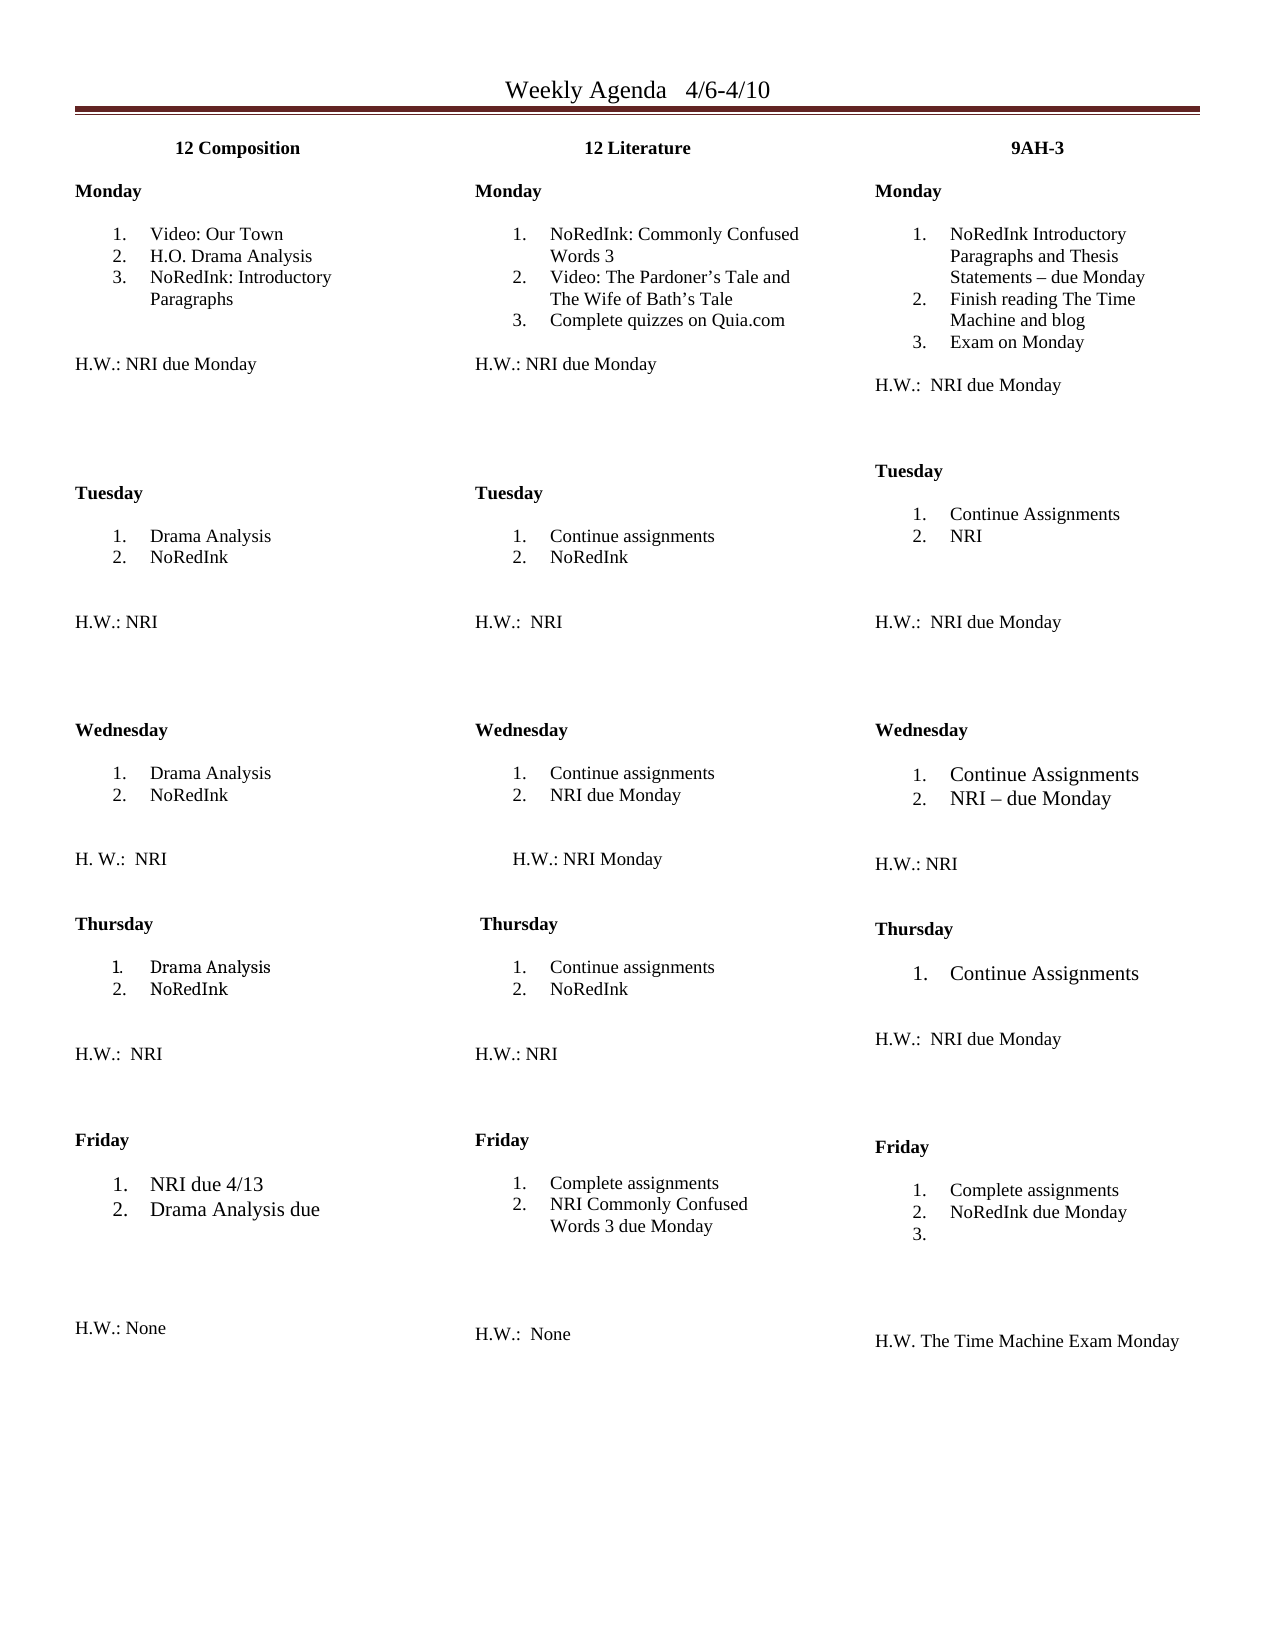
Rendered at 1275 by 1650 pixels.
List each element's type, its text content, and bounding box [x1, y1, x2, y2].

list NoRedInk [112, 784, 400, 805]
list Complete quizzes on Quia.com [512, 309, 800, 331]
text H.W.: NRI due Monday [875, 374, 1200, 396]
list NoRedInk [112, 546, 400, 568]
list Continue Assignments [912, 961, 1200, 985]
list NoRedInk: Commonly Confused Words 3 [512, 223, 800, 266]
text H.W.: NRI [475, 1042, 800, 1064]
text H.W.: NRI due Monday [75, 352, 400, 374]
text Tuesday [75, 482, 400, 503]
list NRI due Monday [512, 784, 800, 805]
list Continue assignments [512, 525, 800, 546]
text Thursday [875, 918, 1200, 939]
text Wednesday [875, 719, 1200, 741]
list Continue assignments [512, 956, 800, 978]
text H.W.: NRI [75, 1043, 400, 1064]
text 9AH-3 [875, 137, 1200, 158]
list NRI [912, 525, 1200, 546]
list Continue Assignments [912, 503, 1200, 525]
list Video: Our Town [112, 223, 400, 244]
text Thursday [475, 913, 800, 934]
list Drama Analysis due [112, 1196, 400, 1221]
text H.W.: NRI [475, 611, 800, 633]
list NoRedInk [512, 978, 800, 999]
list NoRedInk [512, 546, 800, 568]
text Tuesday [475, 482, 800, 503]
list NRI due 4/13 [112, 1172, 400, 1196]
text Monday [475, 180, 800, 201]
list Continue Assignments [912, 762, 1200, 786]
list H.O. Drama Analysis [112, 244, 400, 266]
text Thursday [75, 913, 400, 934]
list Drama Analysis [112, 956, 400, 978]
text H.W.: NRI due Monday [875, 1028, 1200, 1050]
list NRI – due Monday [912, 786, 1200, 810]
list NoRedInk Introductory Paragraphs and Thesis Statements – due Monday [912, 223, 1200, 288]
text H.W.: None [75, 1317, 400, 1338]
list Complete assignments [512, 1172, 800, 1193]
text H.W.: NRI [875, 853, 1200, 875]
text H.W.: NRI [75, 611, 400, 633]
text Tuesday [875, 460, 1200, 482]
text H.W.: NRI Monday [512, 848, 800, 870]
text H.W. The Time Machine Exam Monday [875, 1330, 1200, 1352]
list Exam on Monday [912, 331, 1200, 352]
list Complete assignments [912, 1179, 1200, 1201]
text H.W.: None [475, 1323, 800, 1344]
text Monday [75, 180, 400, 201]
text 12 Literature [475, 137, 800, 158]
list NoRedInk [112, 978, 400, 1000]
list NRI Commonly Confused Words 3 due Monday [512, 1193, 800, 1236]
list Video: The Pardoner’s Tale and The Wife of Bath’s Tale [512, 266, 800, 309]
list Continue assignments [512, 762, 800, 784]
text Friday [75, 1129, 400, 1151]
text H.W.: NRI due Monday [475, 352, 800, 374]
text Monday [875, 180, 1200, 201]
text Friday [875, 1136, 1200, 1158]
list NoRedInk due Monday [912, 1201, 1200, 1222]
text Friday [475, 1129, 800, 1150]
text 12 Composition [75, 137, 400, 158]
text H. W.: NRI [75, 848, 400, 870]
list Finish reading The Time Machine and blog [912, 288, 1200, 331]
list Drama Analysis [112, 525, 400, 546]
text Wednesday [75, 719, 400, 741]
list Drama Analysis [112, 762, 400, 784]
text H.W.: NRI due Monday [875, 611, 1200, 633]
list NoRedInk: Introductory Paragraphs [112, 266, 400, 309]
text Wednesday [475, 719, 800, 741]
